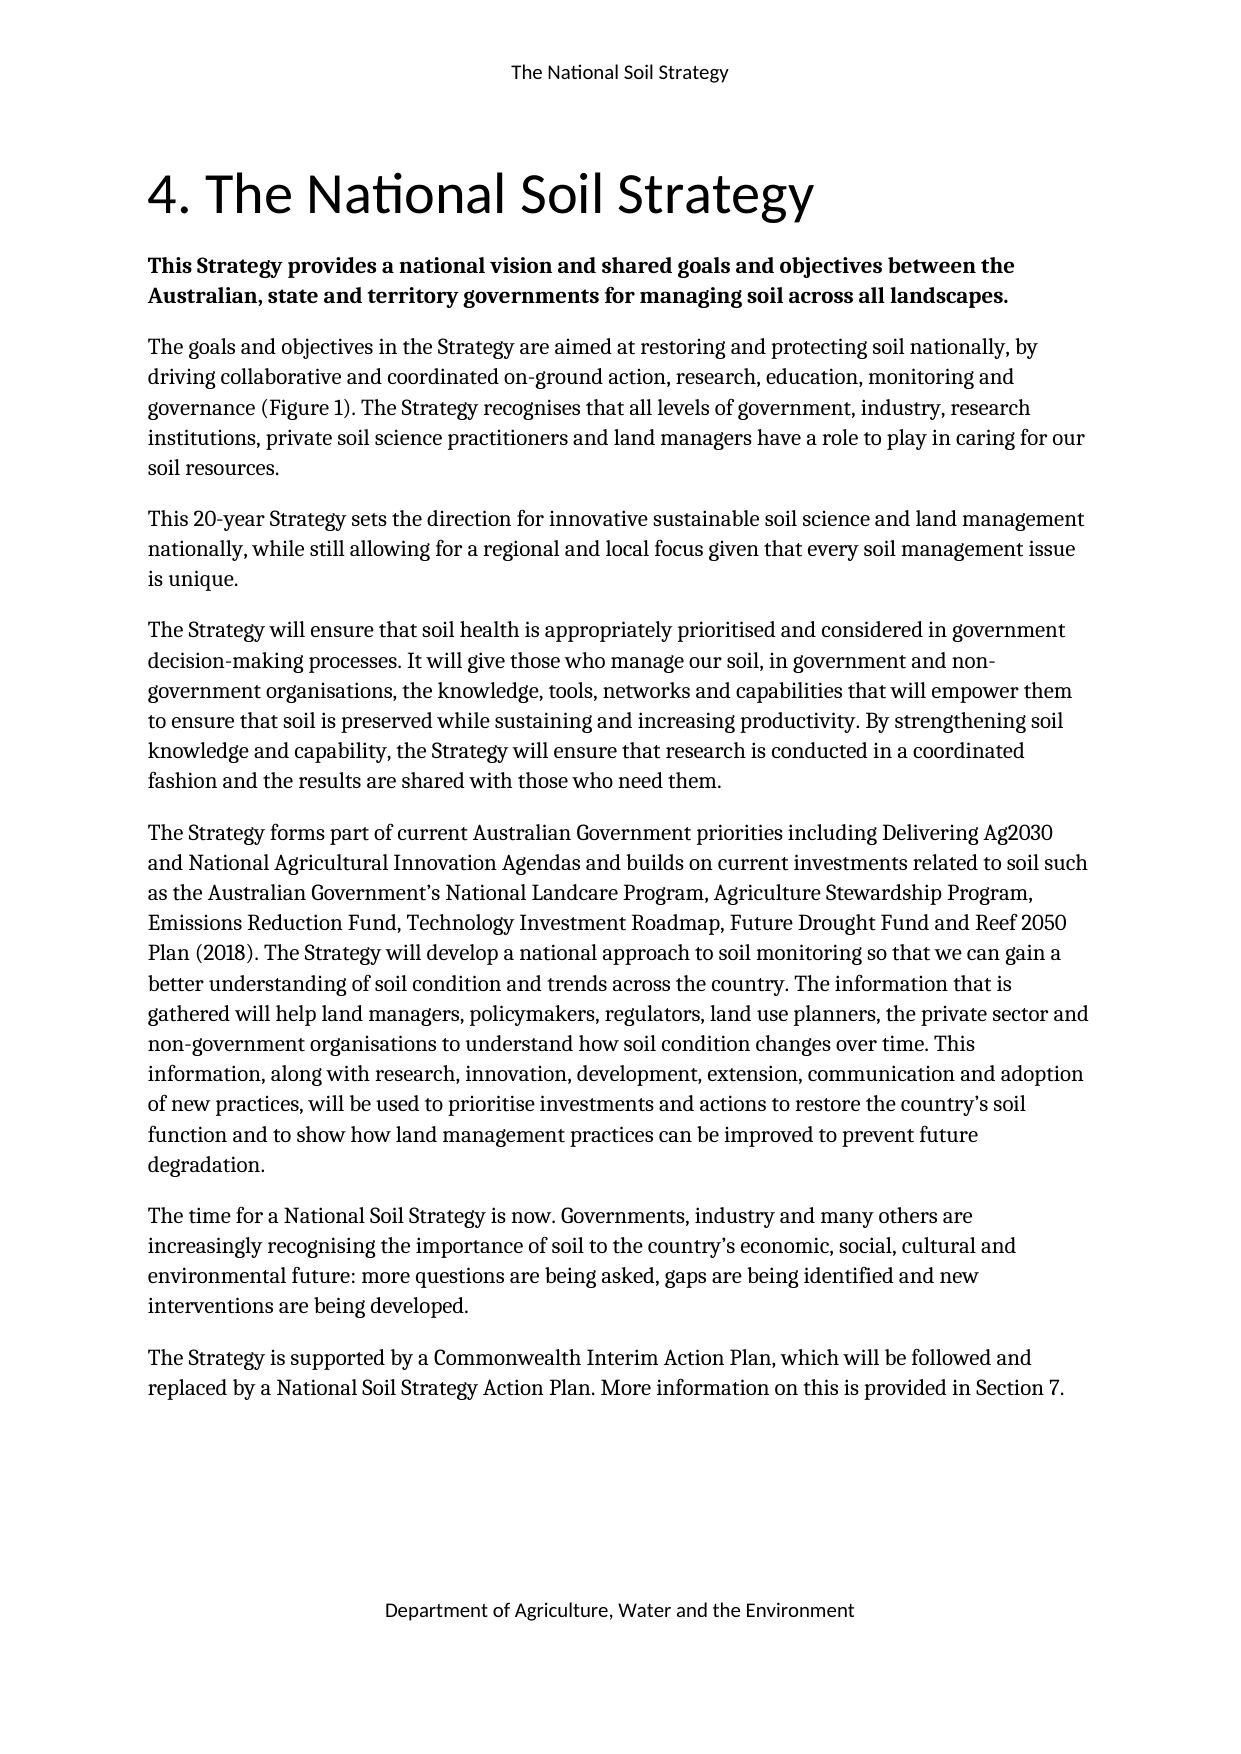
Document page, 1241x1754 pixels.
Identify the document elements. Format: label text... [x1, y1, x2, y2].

text The time for a National Soil Strategy is now. Governments, industry and many others are increasingly recognising the importance of soil to the country’s economic, social, cultural and environmental future: more questions are being asked, gaps are being identified and new interventions are being developed. [148, 1203, 1092, 1319]
text This 20-year Strategy sets the direction for innovative sustainable soil science and land management nationally, while still allowing for a regional and local focus given that every soil management issue is unique. [148, 506, 1092, 592]
text This Strategy provides a national vision and shared goals and objectives between the Australian, state and territory governments for managing soil across all landscapes. [148, 253, 1092, 309]
subtitle 4. The National Soil Strategy [148, 156, 1092, 228]
text The Strategy is supported by a Commonwealth Interim Action Plan, which will be followed and replaced by a National Soil Strategy Action Plan. More information on this is provided in Section 7. [148, 1344, 1092, 1401]
text The Strategy will ensure that soil health is appropriately prioritised and considered in government decision-making processes. It will give those who manage our soil, in government and non-government organisations, the knowledge, tools, networks and capabilities that will empower them to ensure that soil is preserved while sustaining and increasing productivity. By strengthening soil knowledge and capability, the Strategy will ensure that research is conducted in a coordinated fashion and the results are shared with those who need them. [148, 617, 1092, 794]
text The Strategy forms part of current Australian Government priorities including Delivering Ag2030 and National Agricultural Innovation Agendas and builds on current investments related to soil such as the Australian Government’s National Landcare Program, Agriculture Stewardship Program, Emissions Reduction Fund, Technology Investment Roadmap, Future Drought Fund and Reef 2050 Plan (2018). The Strategy will develop a national approach to soil monitoring so that we can gain a better understanding of soil condition and trends across the country. The information that is gathered will help land managers, policymakers, regulators, land use planners, the private sector and non-government organisations to understand how soil condition changes over time. This information, along with research, innovation, development, extension, communication and adoption of new practices, will be used to prioritise investments and actions to restore the country’s soil function and to show how land management practices can be improved to prevent future degradation. [148, 819, 1092, 1178]
text The goals and objectives in the Strategy are aimed at restoring and protecting soil nationally, by driving collaborative and coordinated on-ground action, research, education, monitoring and governance (Figure 1). The Strategy recognises that all levels of government, industry, research institutions, private soil science practitioners and land managers have a role to play in caring for our soil resources. [148, 334, 1092, 481]
